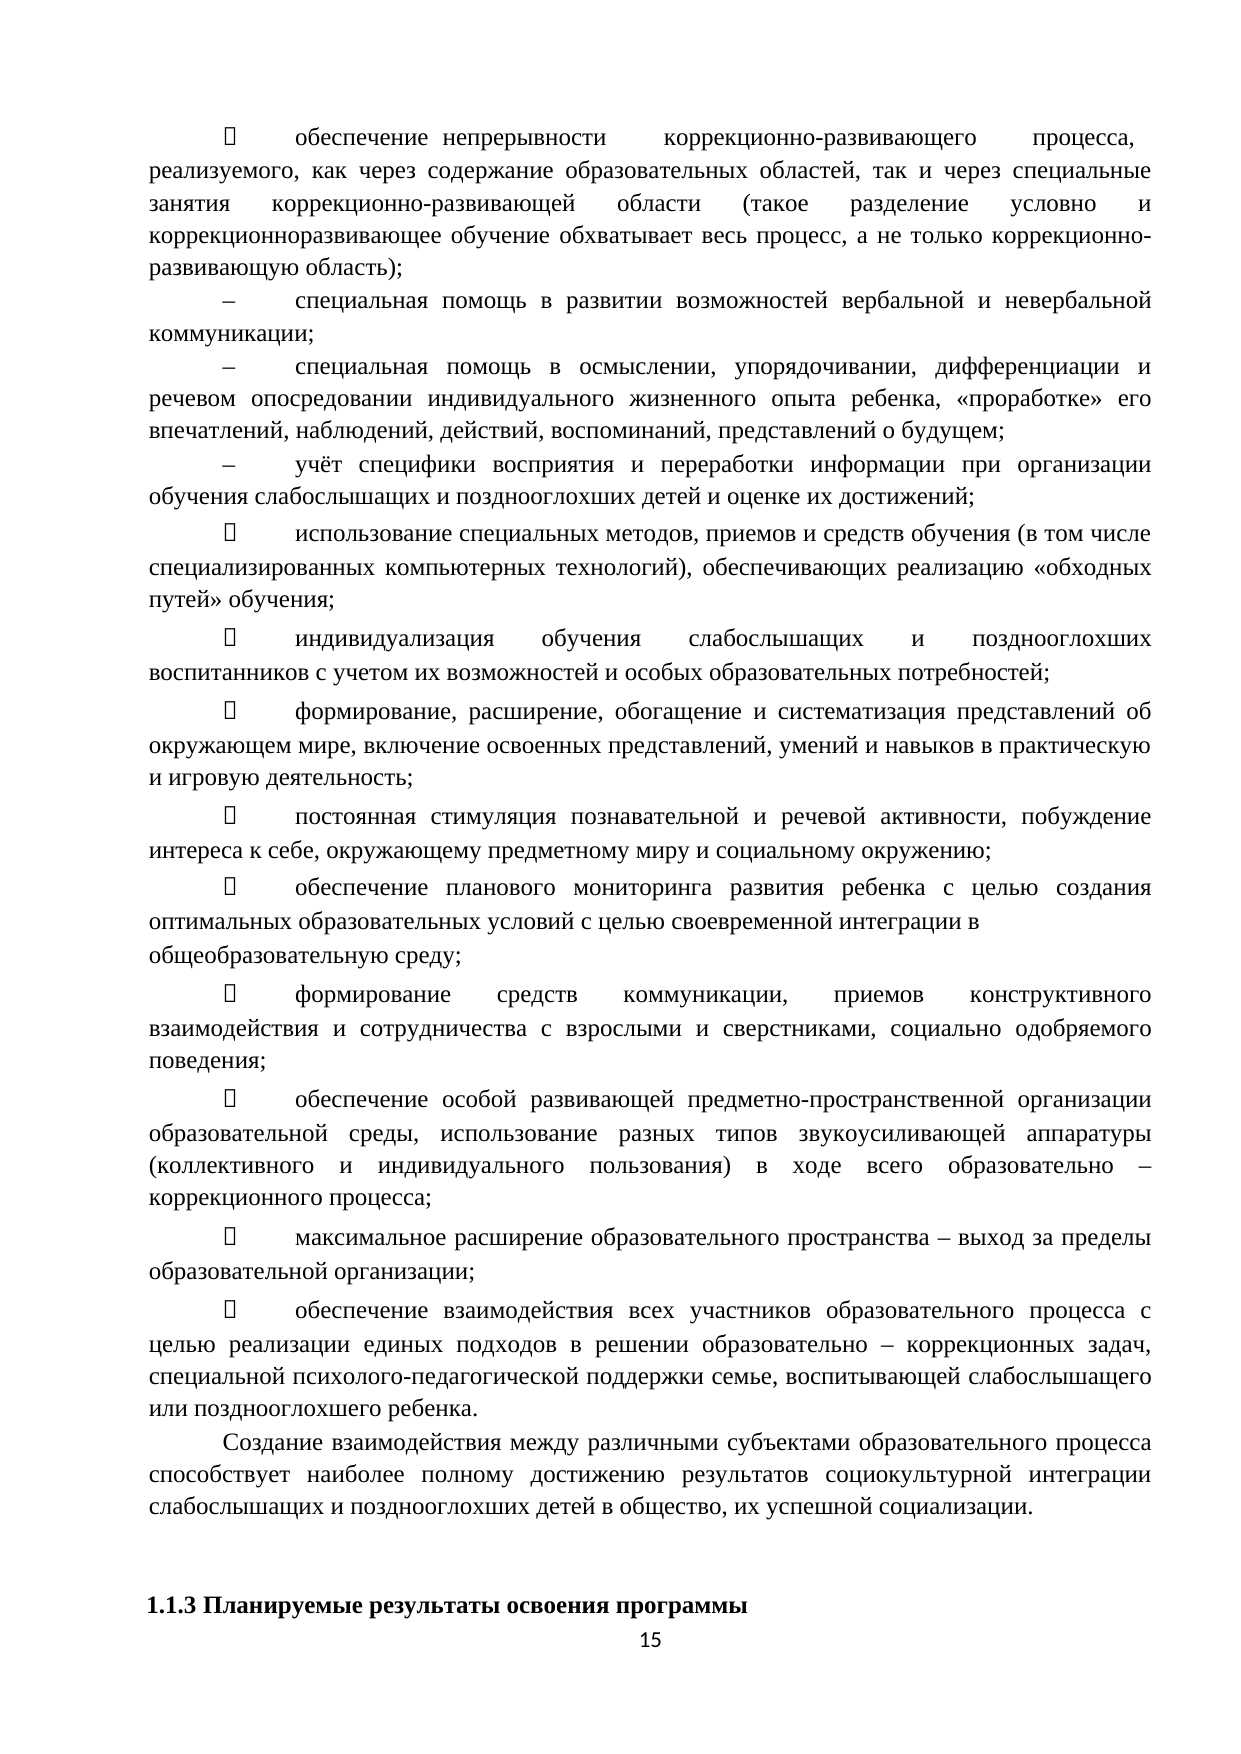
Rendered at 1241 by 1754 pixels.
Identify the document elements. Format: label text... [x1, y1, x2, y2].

text реализуемого, как через содержание образовательных областей, так и через специальные занятия коррекционно-развивающей области (такое разделение условно и коррекционноразвивающее обучение обхватывает весь процесс, а не только коррекционно-развивающую область); [148, 156, 1152, 281]
text Создание взаимодействия между различными субъектами образовательного процесса способствует наиболее полному достижению результатов социокультурной интеграции слабослышащих и позднооглохших детей в общество, их успешной социализации. [148, 1427, 1152, 1520]
list обеспечение планового мониторинга развития ребенка с целью создания оптимальных образовательных условий с целью своевременной интеграции в [148, 869, 1152, 935]
list максимальное расширение образовательного пространства – выход за пределы образовательной организации; [148, 1218, 1152, 1284]
list формирование средств коммуникации, приемов конструктивного взаимодействия и сотрудничества с взрослыми и сверстниками, социально одобряемого поведения; [148, 975, 1152, 1074]
list обеспечение непрерывности коррекционно-развивающего процесса, [148, 118, 1152, 152]
text общеобразовательную среду; [148, 940, 1152, 968]
list обеспечение особой развивающей предметно-пространственной организации образовательной среды, использование разных типов звукоусиливающей аппаратуры (коллективного и индивидуального пользования) в ходе всего образовательно – коррекционного процесса; [148, 1080, 1152, 1211]
list формирование, расширение, обогащение и систематизация представлений об окружающем мире, включение освоенных представлений, умений и навыков в практическую и игровую деятельность; [148, 693, 1152, 791]
text 1.1.3 Планируемые результаты освоения программы [146, 1590, 1166, 1619]
list специальная помощь в развитии возможностей вербальной и невербальной коммуникации; [148, 285, 1152, 346]
list индивидуализация обучения слабослышащих и позднооглохших воспитанников с учетом их возможностей и особых образовательных потребностей; [148, 619, 1152, 686]
list постоянная стимуляция познавательной и речевой активности, побуждение интереса к себе, окружающему предметному миру и социальному окружению; [148, 798, 1152, 864]
list специальная помощь в осмыслении, упорядочивании, дифференциации и речевом опосредовании индивидуального жизненного опыта ребенка, «проработке» его впечатлений, наблюдений, действий, воспоминаний, представлений о будущем; [148, 351, 1152, 444]
list учёт специфики восприятия и переработки информации при организации обучения слабослышащих и позднооглохших детей и оценке их достижений; [148, 449, 1152, 509]
list использование специальных методов, приемов и средств обучения (в том числе специализированных компьютерных технологий), обеспечивающих реализацию «обходных путей» обучения; [148, 514, 1152, 613]
list обеспечение взаимодействия всех участников образовательного процесса с целью реализации единых подходов в решении образовательно – коррекционных задач, специальной психолого-педагогической поддержки семье, воспитывающей слабослышащего или позднооглохшего ребенка. [148, 1292, 1152, 1422]
